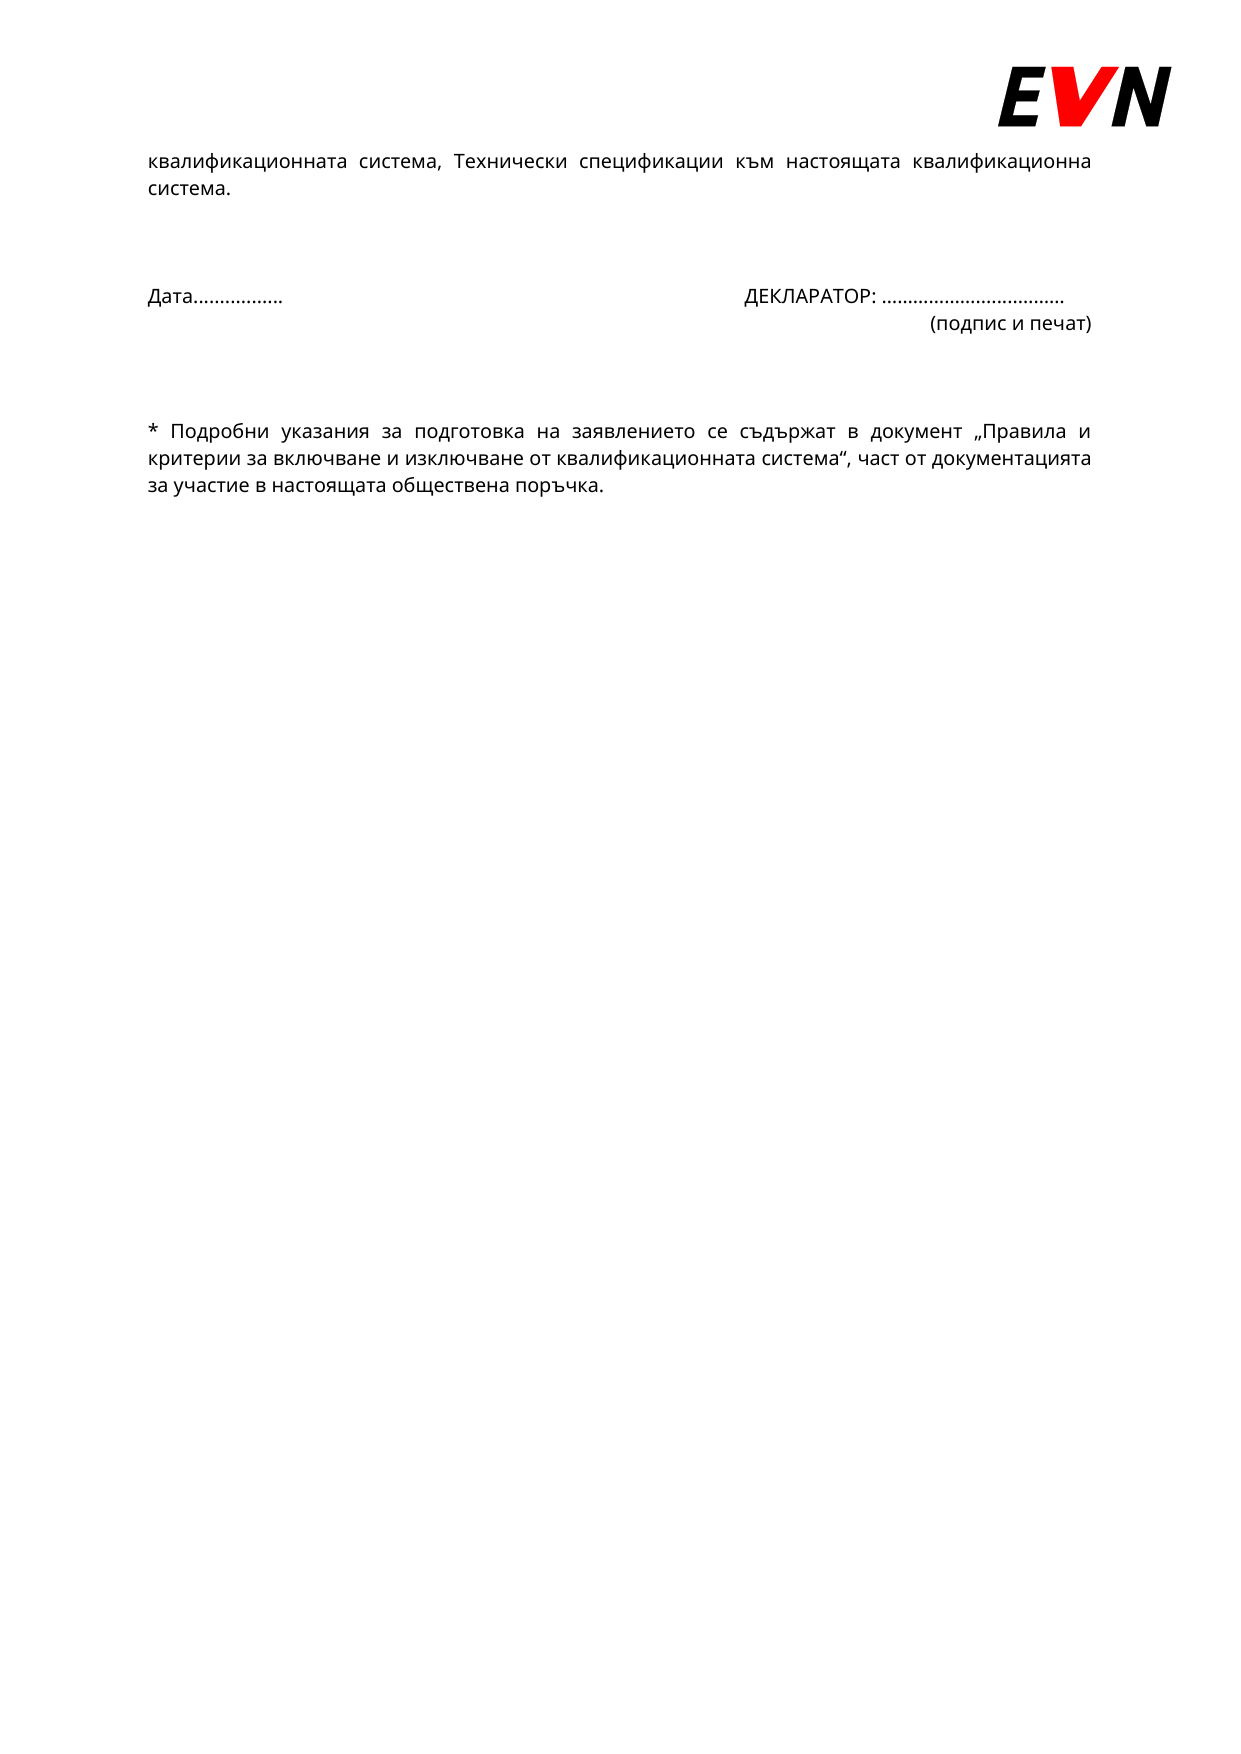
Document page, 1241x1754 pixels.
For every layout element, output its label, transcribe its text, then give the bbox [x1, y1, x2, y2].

text * Подробни указания за подготовка на заявлението се съдържат в документ „Правила и критерии за включване и изключване от квалификационната система“, част от документацията за участие в настоящата обществена поръчка. [148, 417, 1093, 498]
text (подпис и печат) [148, 309, 1093, 336]
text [148, 148, 1093, 202]
text Дата................. ДЕКЛАРАТОР: ………………........……… [148, 282, 1093, 309]
